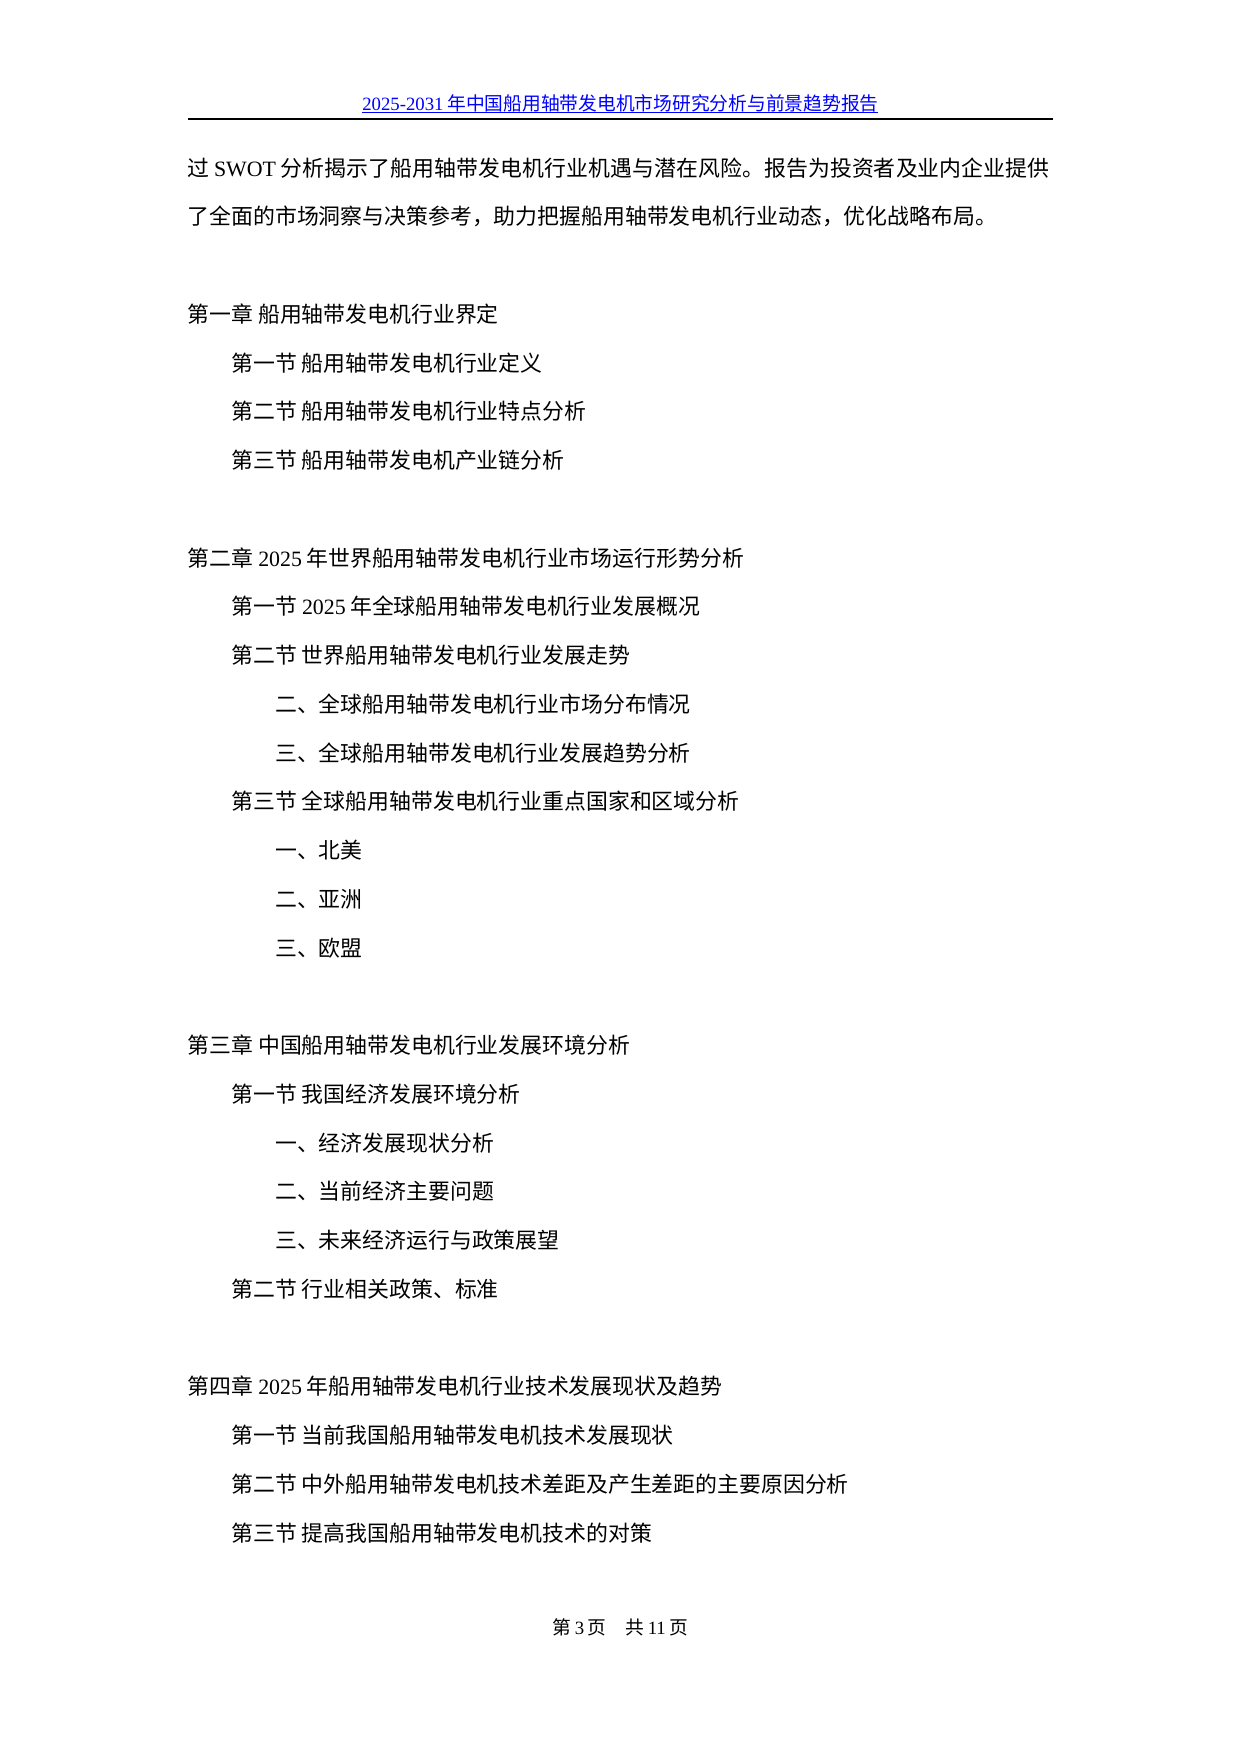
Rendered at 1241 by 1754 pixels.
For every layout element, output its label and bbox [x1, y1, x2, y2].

text [187, 150, 1053, 1548]
